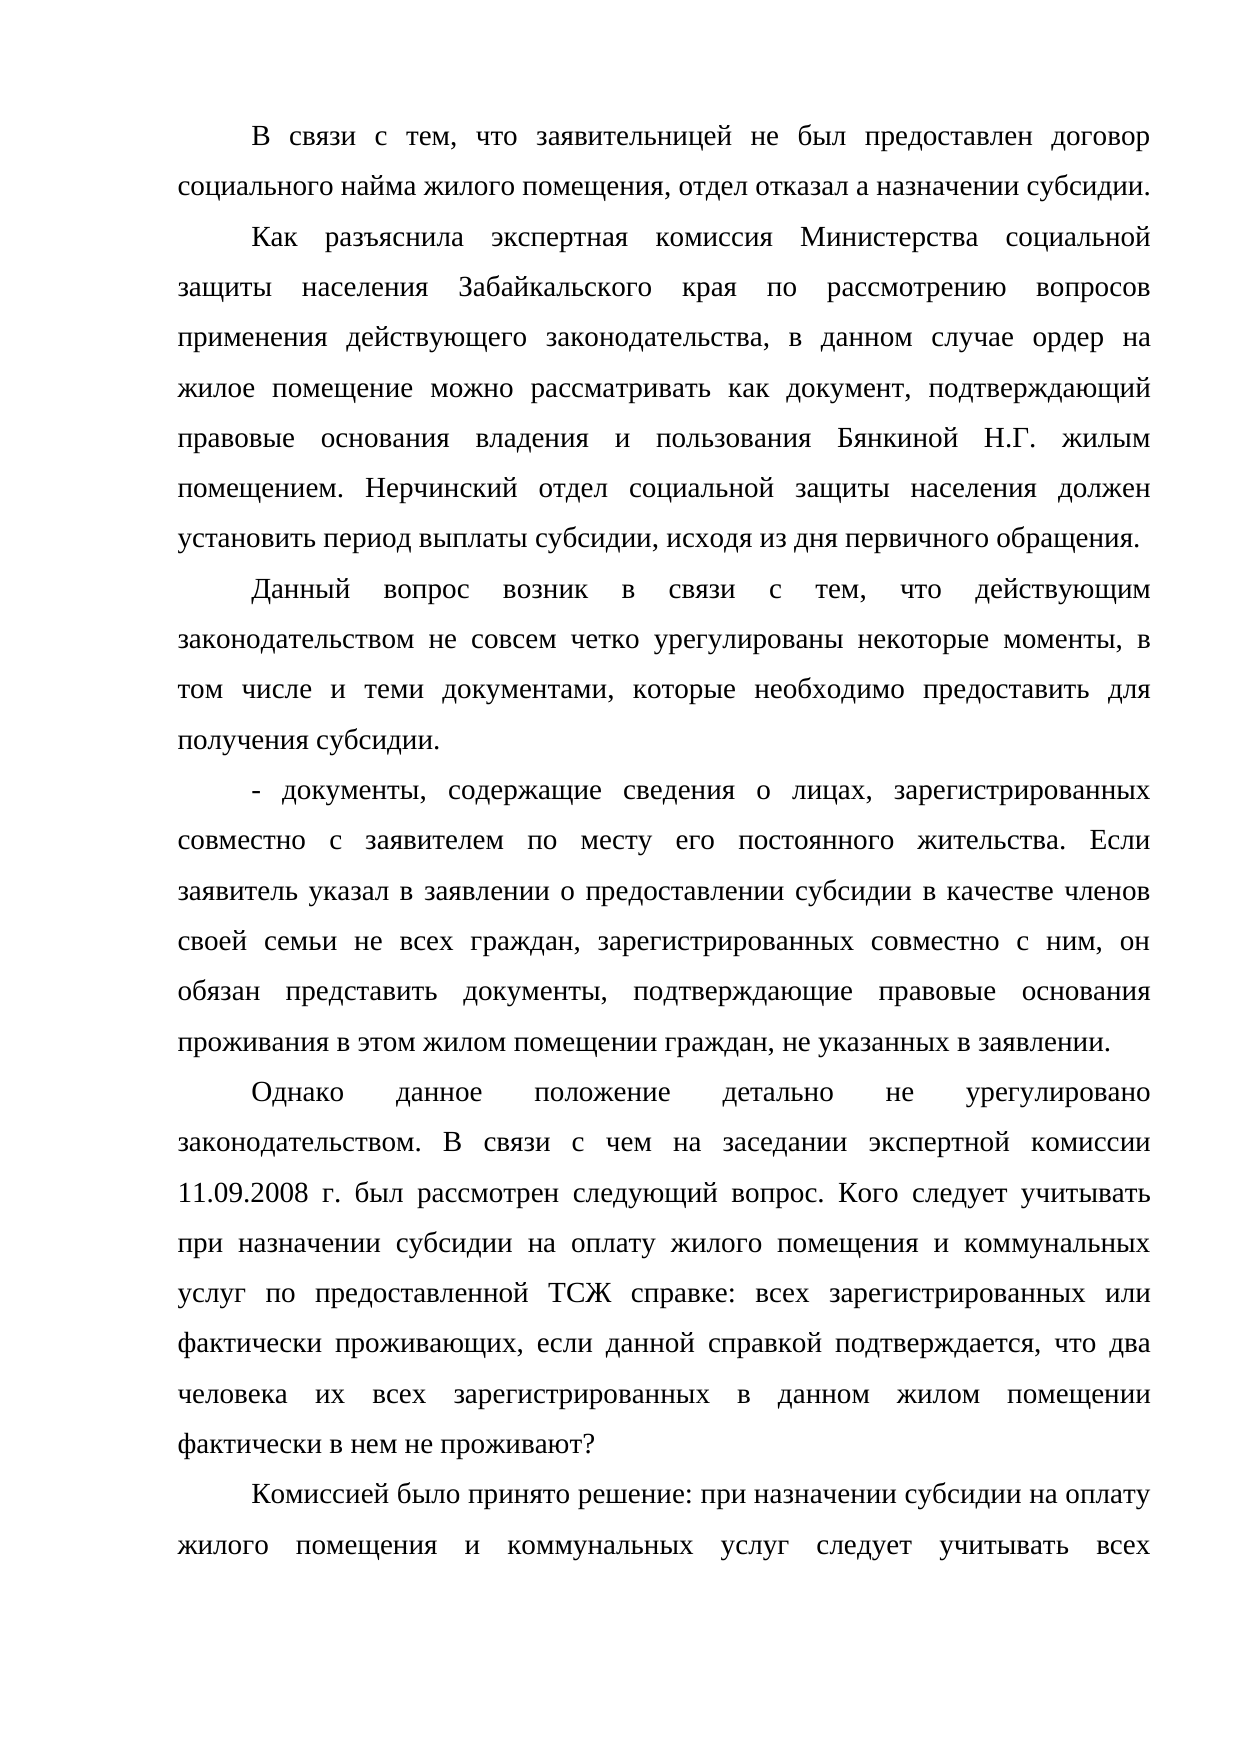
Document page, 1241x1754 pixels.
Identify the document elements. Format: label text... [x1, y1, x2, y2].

text Как разъяснила экспертная комиссия Министерства социальной защиты населения Забайкальского края по рассмотрению вопросов применения действующего законодательства, в данном случае ордер на жилое помещение можно рассматривать как документ, подтверждающий правовые основания владения и пользования Бянкиной Н.Г. жилым помещением. Нерчинский отдел социальной защиты населения должен установить период выплаты субсидии, исходя из дня первичного обращения. [177, 219, 1152, 554]
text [177, 1477, 1152, 1560]
text - документы, содержащие сведения о лицах, зарегистрированных совместно с заявителем по месту его постоянного жительства. Если заявитель указал в заявлении о предоставлении субсидии в качестве членов своей семьи не всех граждан, зарегистрированных совместно с ним, он обязан представить документы, подтверждающие правовые основания проживания в этом жилом помещении граждан, не указанных в заявлении. [177, 772, 1152, 1057]
text Данный вопрос возник в связи с тем, что действующим законодательством не совсем четко урегулированы некоторые моменты, в том числе и теми документами, которые необходимо предоставить для получения субсидии. [177, 571, 1152, 755]
text В связи с тем, что заявительницей не был предоставлен договор социального найма жилого помещения, отдел отказал а назначении субсидии. [177, 118, 1152, 202]
text Однако данное положение детально не урегулировано законодательством. В связи с чем на заседании экспертной комиссии 11.09.2008 г. был рассмотрен следующий вопрос. Кого следует учитывать при назначении субсидии на оплату жилого помещения и коммунальных услуг по предоставленной ТСЖ справке: всех зарегистрированных или фактически проживающих, если данной справкой подтверждается, что два человека их всех зарегистрированных в данном жилом помещении фактически в нем не проживают? [177, 1074, 1152, 1460]
